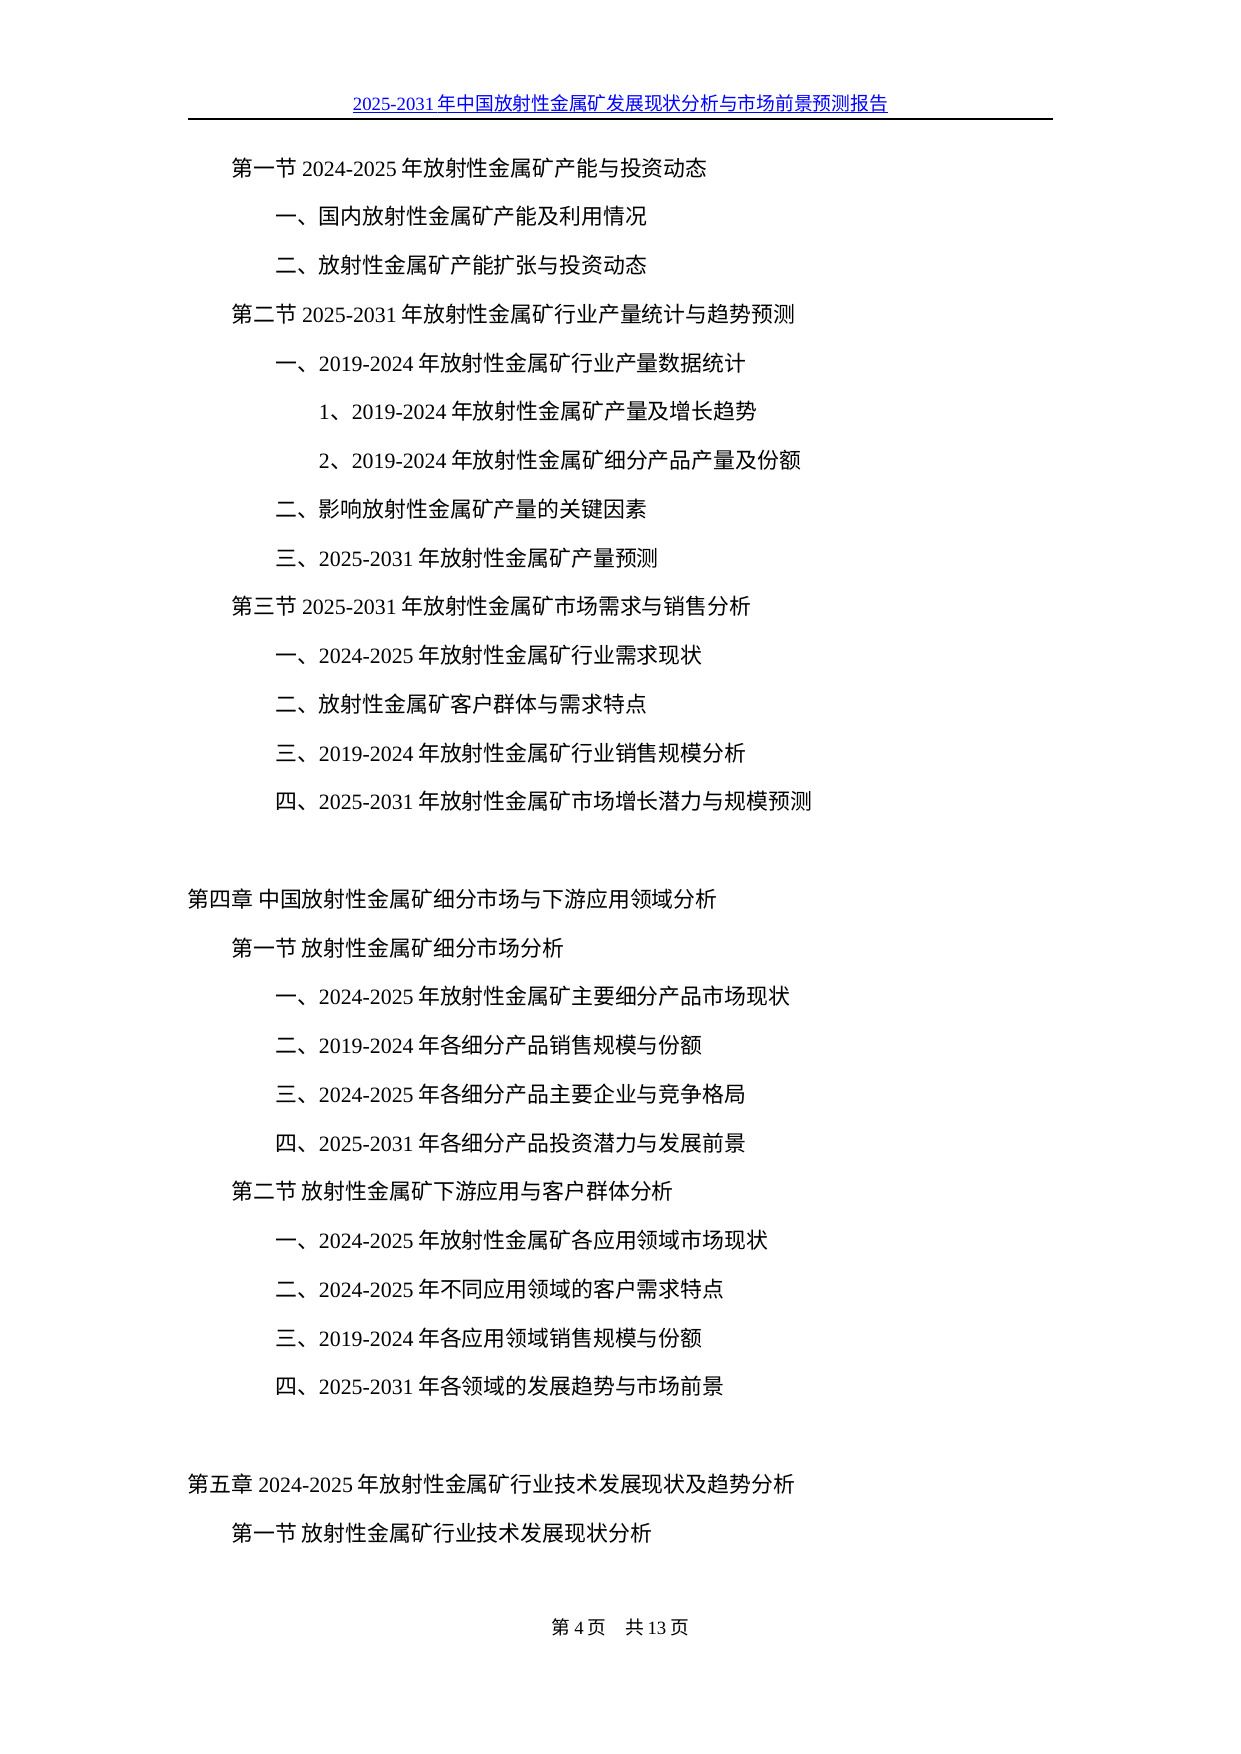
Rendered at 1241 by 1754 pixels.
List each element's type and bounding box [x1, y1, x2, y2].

text [187, 150, 1053, 1548]
